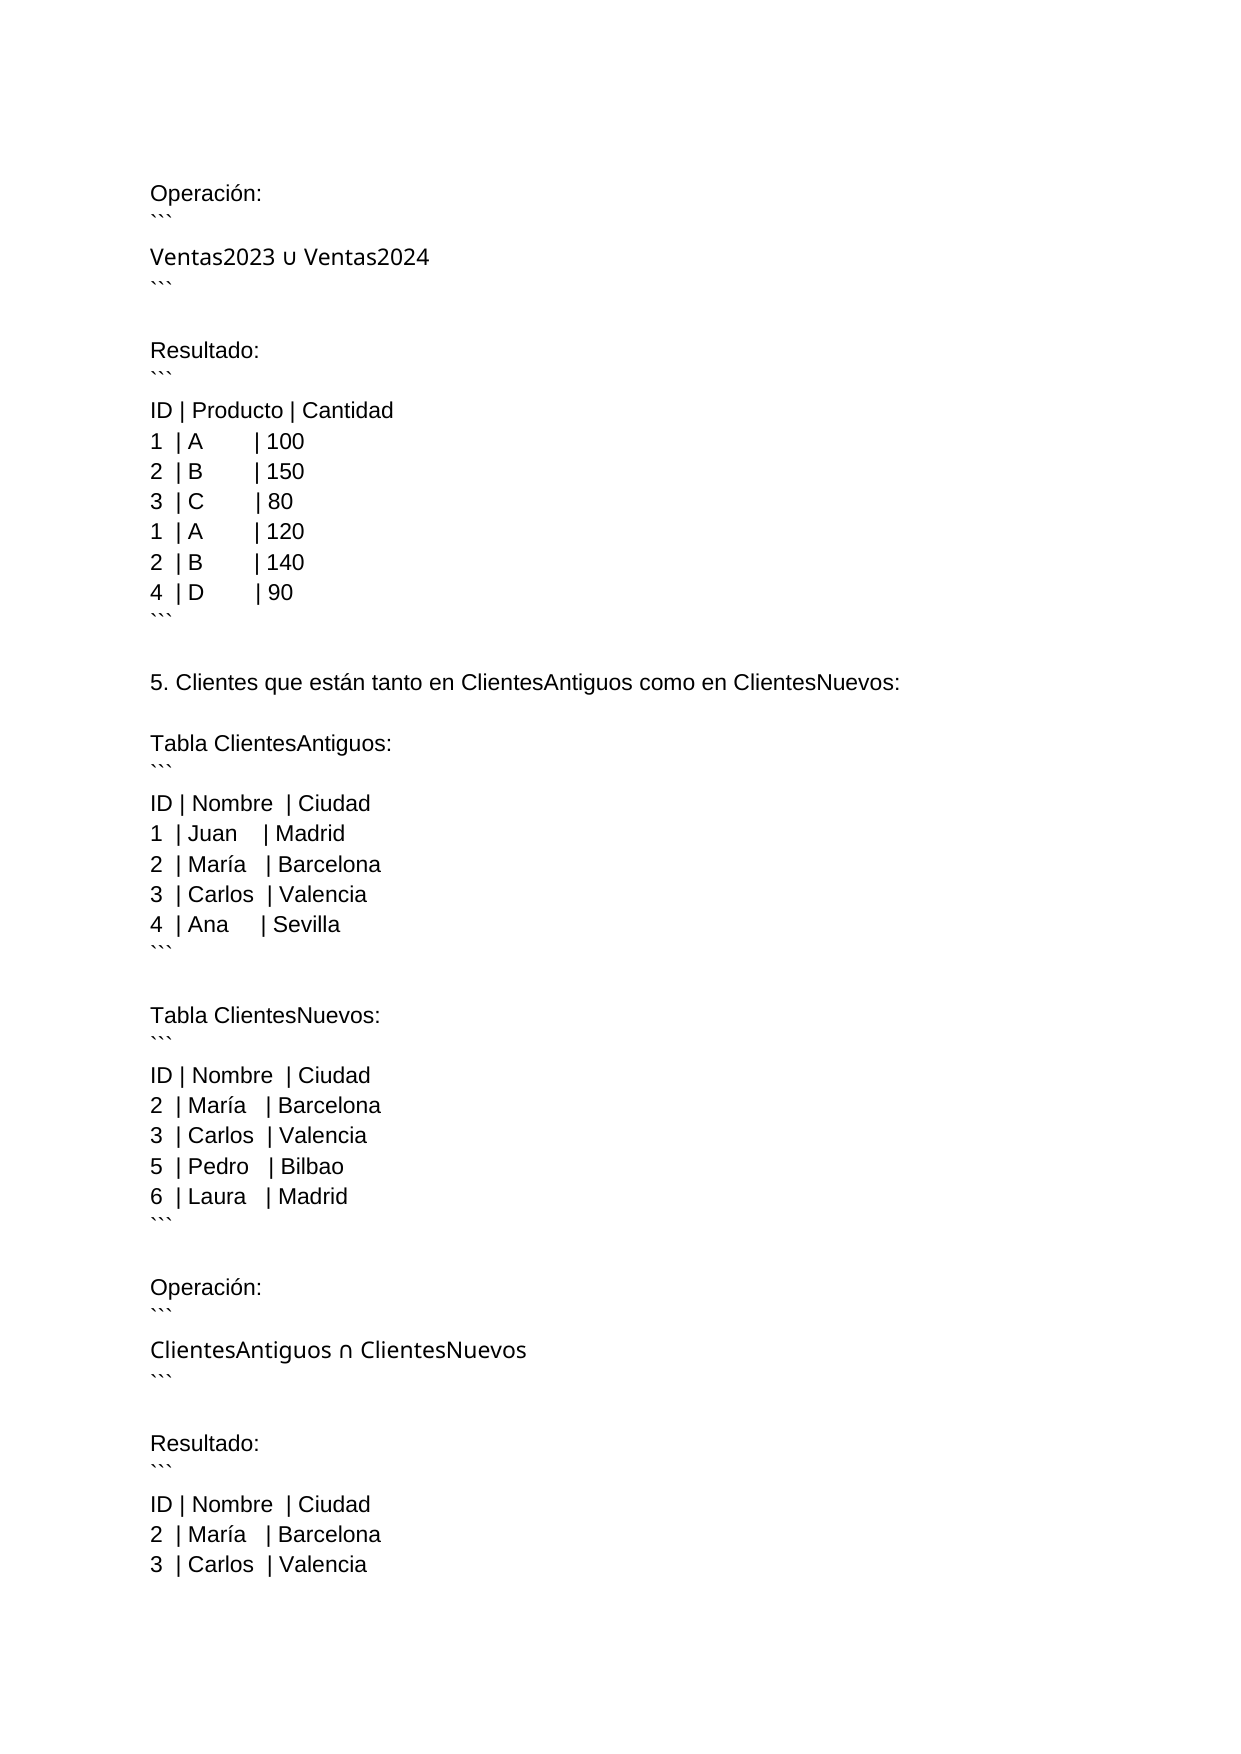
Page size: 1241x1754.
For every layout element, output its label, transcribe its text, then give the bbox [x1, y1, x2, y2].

text 2 | B | 140 [150, 548, 1090, 575]
text Operación: [150, 1273, 1090, 1300]
text 1 | A | 120 [150, 518, 1090, 544]
text 6 | Laura | Madrid [150, 1183, 1090, 1209]
text ``` [150, 210, 1090, 237]
text ID | Producto | Cantidad [150, 397, 1090, 424]
text 1 | A | 100 [150, 428, 1090, 454]
text 2 | María | Barcelona [150, 1521, 1090, 1547]
text 2 | María | Barcelona [150, 851, 1090, 877]
text 4 | D | 90 [150, 579, 1090, 605]
text Tabla ClientesNuevos: [150, 1002, 1090, 1028]
text ``` [150, 367, 1090, 393]
text ``` [150, 760, 1090, 786]
text ``` [150, 1213, 1090, 1239]
text ClientesAntiguos ∩ ClientesNuevos [150, 1334, 1090, 1365]
text 3 | Carlos | Valencia [150, 1551, 1090, 1577]
text ``` [150, 1460, 1090, 1487]
text 3 | Carlos | Valencia [150, 881, 1090, 907]
text ``` [150, 941, 1090, 967]
text 3 | Carlos | Valencia [150, 1122, 1090, 1149]
text Operación: [150, 180, 1090, 207]
text ``` [150, 1370, 1090, 1396]
text Tabla ClientesAntiguos: [150, 730, 1090, 756]
text ID | Nombre | Ciudad [150, 1062, 1090, 1088]
text 2 | B | 150 [150, 458, 1090, 484]
text ID | Nombre | Ciudad [150, 1491, 1090, 1517]
text 3 | C | 80 [150, 488, 1090, 514]
text ``` [150, 609, 1090, 635]
text 4 | Ana | Sevilla [150, 911, 1090, 937]
text 5 | Pedro | Bilbao [150, 1153, 1090, 1179]
text ``` [150, 1032, 1090, 1058]
text Resultado: [150, 1430, 1090, 1457]
text ``` [150, 1304, 1090, 1330]
text 1 | Juan | Madrid [150, 820, 1090, 847]
text Ventas2023 ∪ Ventas2024 [150, 241, 1090, 272]
text ID | Nombre | Ciudad [150, 790, 1090, 816]
text 2 | María | Barcelona [150, 1092, 1090, 1118]
text 5. Clientes que están tanto en ClientesAntiguos como en ClientesNuevos: [150, 669, 1090, 696]
text Resultado: [150, 337, 1090, 363]
text ``` [150, 277, 1090, 303]
